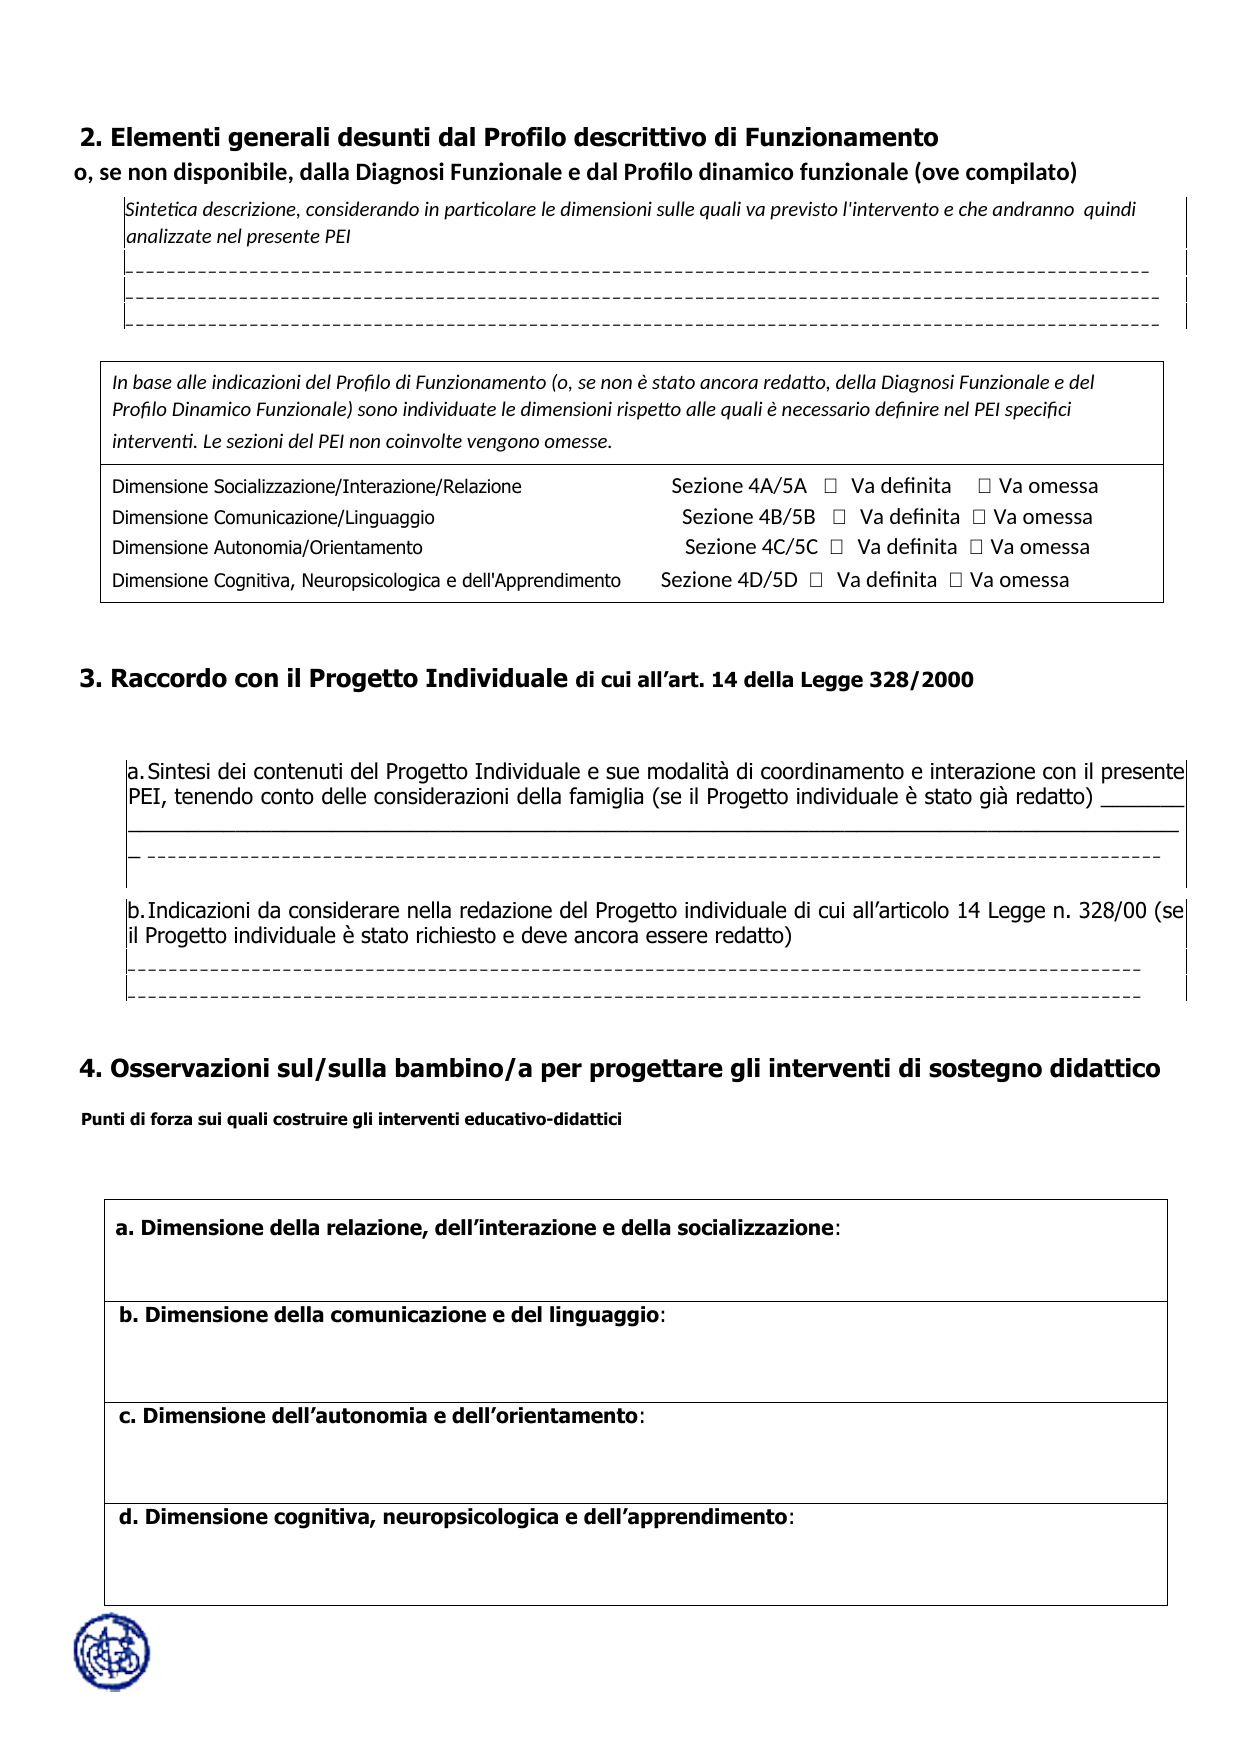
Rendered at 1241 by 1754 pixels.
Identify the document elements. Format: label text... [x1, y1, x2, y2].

list Sintesi dei contenuti del Progetto Individuale e sue modalità di coordinamento e interazione con il presente PEI, tenendo conto delle considerazioni della famiglia (se il Progetto individuale è stato già redatto) _______ _________________________________________________________________________________________ __________________________________________________________________________________________________ [127, 760, 1186, 862]
table_header a. Dimensione della relazione, dell’interazione e della socializzazione: [105, 1200, 1167, 1301]
text Sintetica descrizione, considerando in particolare le dimensioni sulle quali va previsto l'intervento e che andranno quindi analizzate nel presente PEI [125, 197, 1186, 248]
text o, se non disponibile, dalla Diagnosi Funzionale e dal Profilo dinamico funzionale (ove compilato) [74, 156, 1186, 187]
text __________________________________________________________________________________________________ [127, 949, 1186, 974]
text ___________________________________________________________________________________________________ [125, 250, 1186, 275]
text Punti di forza sui quali costruire gli interventi educativo-didattici [81, 1108, 1186, 1129]
table_header In base alle indicazioni del Profilo di Funzionamento (o, se non è stato ancora redatto, della Diagnosi Funzionale e del Profilo Dinamico Funzionale) sono individuate le dimensioni rispetto alle quali è necessario definire nel PEI specifici interventi. Le sezioni del PEI non coinvolte vengono omesse. [101, 362, 1163, 463]
list Indicazioni da considerare nella redazione del Progetto individuale di cui all’articolo 14 Legge n. 328/00 (se il Progetto individuale è stato richiesto e deve ancora essere redatto) [127, 899, 1186, 948]
text __________________________________________________________________________________________________ [127, 975, 1186, 1001]
table_cell c. Dimensione dell’autonomia e dell’orientamento: [105, 1403, 1167, 1503]
text 4. Osservazioni sul/sulla bambino/a per progettare gli interventi di sostegno didattico [79, 1052, 1186, 1084]
text ____________________________________________________________________________________________________ [125, 303, 1186, 329]
table_cell Dimensione Socializzazione/Interazione/Relazione Sezione 4A/5A  Va definita  Va omessa Dimensione Comunicazione/Linguaggio Sezione 4B/5B  Va definita  Va omessa Dimensione Autonomia/Orientamento Sezione 4C/5C  Va definita  Va omessa Dimensione Cognitiva, Neuropsicologica e dell'Apprendimento Sezione 4D/5D  Va definita  Va omessa [101, 465, 1163, 602]
picture [72, 1612, 153, 1692]
table_cell b. Dimensione della comunicazione e del linguaggio: [105, 1302, 1167, 1402]
text ____________________________________________________________________________________________________ [125, 277, 1186, 302]
table_cell d. Dimensione cognitiva, neuropsicologica e dell’apprendimento: [105, 1504, 1167, 1604]
text 2. Elementi generali desunti dal Profilo descrittivo di Funzionamento [79, 122, 1186, 154]
text 3. Raccordo con il Progetto Individuale di cui all’art. 14 della Legge 328/2000 [79, 662, 1186, 695]
